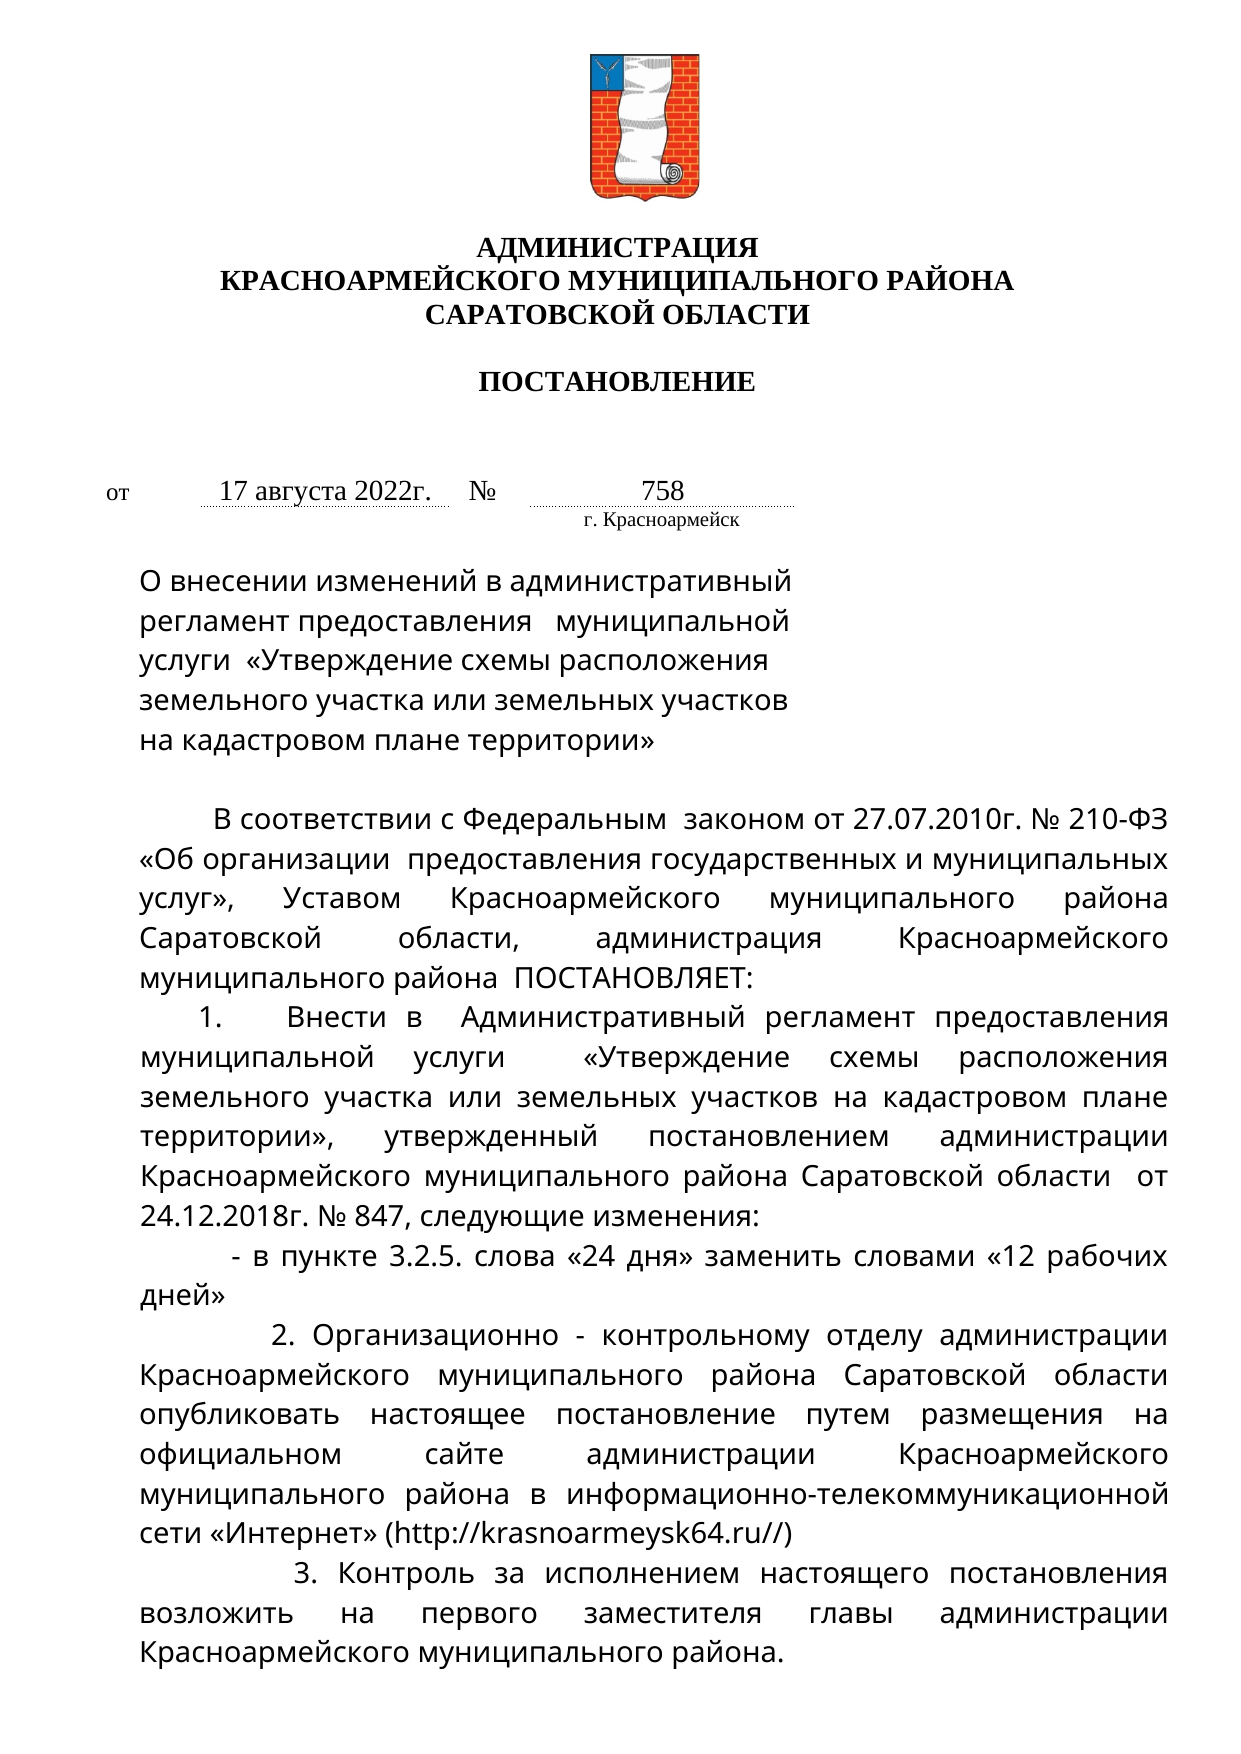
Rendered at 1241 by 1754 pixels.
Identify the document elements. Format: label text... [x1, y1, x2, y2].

text г. Красноармейск [65, 507, 1169, 531]
list Внести в Административный регламент предоставления муниципальной услуги «Утверждение схемы расположения земельного участка или земельных участков на кадастровом плане территории», утвержденный постановлением администрации Красноармейского муниципального района Саратовской области от 24.12.2018г. № 847, следующие изменения: [140, 997, 1169, 1235]
text услуги «Утверждение схемы расположения [139, 639, 1169, 679]
table_header от [95, 398, 201, 506]
picture [590, 54, 700, 202]
text - в пункте 3.2.5. слова «24 дня» заменить словами «12 рабочих дней» [140, 1235, 1169, 1314]
text АДМИНИСТРАЦИЯ [65, 230, 1169, 263]
text на кадастровом плане территории» [139, 719, 1169, 758]
table_header 17 августа 2022г. [201, 398, 450, 506]
text О внесении изменений в административный [139, 560, 1169, 600]
text регламент предоставления муниципальной [139, 600, 1169, 639]
text 2. Организационно - контрольному отделу администрации Красноармейского муниципального района Саратовской области опубликовать настоящее постановление путем размещения на официальном сайте администрации Красноармейского муниципального района в информационно-телекоммуникационной сети «Интернет» (http://krasnoarmeysk64.ru//) [139, 1314, 1169, 1552]
text САРАТОВСКОЙ ОБЛАСТИ [65, 297, 1169, 331]
table_header 758 [530, 398, 795, 506]
text земельного участка или земельных участков [139, 679, 1169, 719]
text В соответствии с Федеральным законом от 27.07.2010г. № 210-ФЗ «Об организации предоставления государственных и муниципальных услуг», Уставом Красноармейского муниципального района Саратовской области, администрация Красноармейского муниципального района ПОСТАНОВЛЯЕТ: [139, 798, 1169, 997]
text КРАСНОАРМЕЙСКОГО МУНИЦИПАЛЬНОГО РАЙОНА [65, 263, 1169, 297]
text 3. Контроль за исполнением настоящего постановления возложить на первого заместителя главы администрации Красноармейского муниципального района. [139, 1552, 1169, 1671]
table_header № [450, 398, 530, 506]
subtitle ПОСТАНОВЛЕНИЕ [65, 364, 1169, 398]
